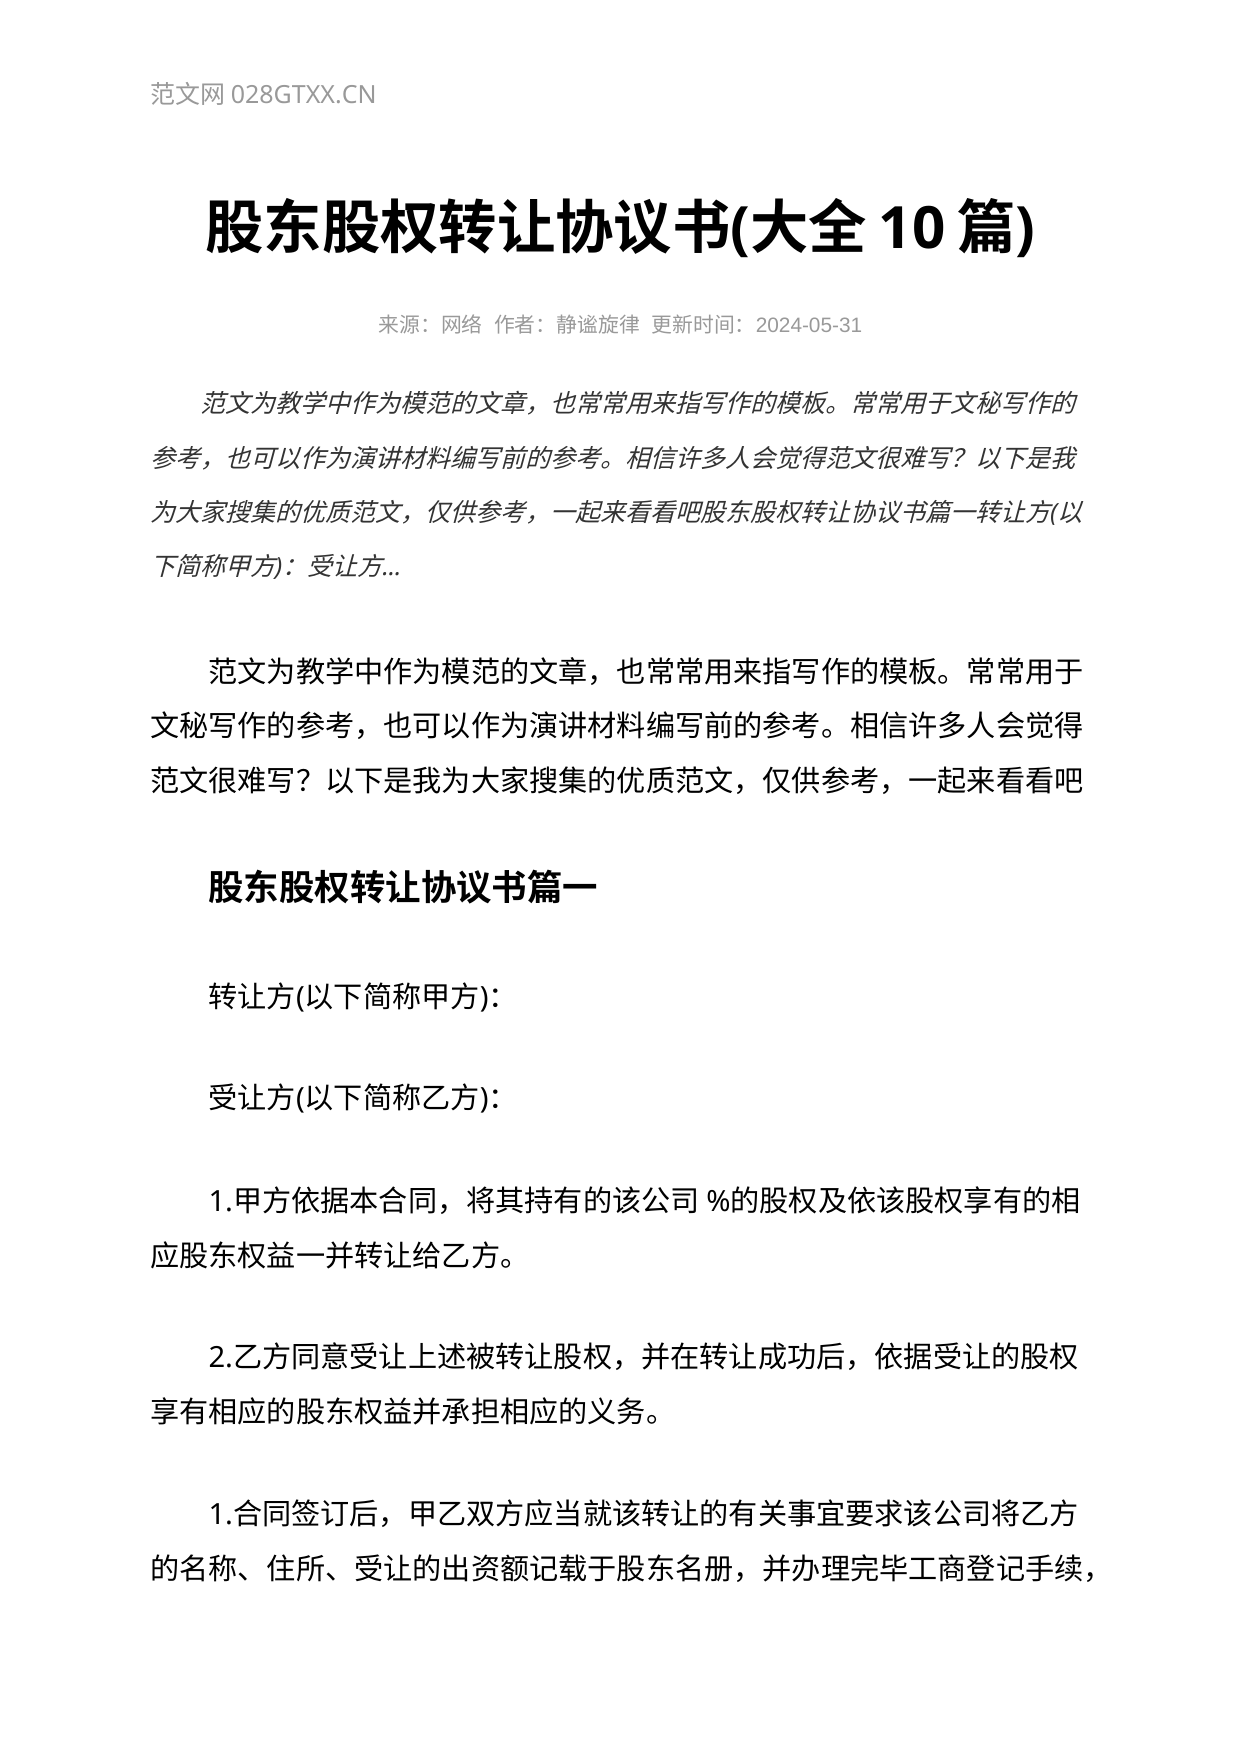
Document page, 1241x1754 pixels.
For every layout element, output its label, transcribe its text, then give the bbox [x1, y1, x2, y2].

subtitle 股东股权转让协议书(大全10篇) [150, 181, 1090, 266]
text 范文为教学中作为模范的文章，也常常用来指写作的模板。常常用于文秘写作的参考，也可以作为演讲材料编写前的参考。相信许多人会觉得范文很难写？以下是我为大家搜集的优质范文，仅供参考，一起来看看吧 [150, 648, 1090, 800]
text 1.甲方依据本合同，将其持有的该公司 %的股权及依该股权享有的相应股东权益一并转让给乙方。 [150, 1177, 1090, 1274]
text 股东股权转让协议书篇一 [150, 860, 1090, 911]
text 转让方(以下简称甲方)： [150, 973, 1090, 1016]
text 受让方(以下简称乙方)： [150, 1075, 1090, 1117]
text 来源：网络 作者：静谧旋律 更新时间：2024-05-31 [150, 313, 1090, 337]
text 范文为教学中作为模范的文章，也常常用来指写作的模板。常常用于文秘写作的参考，也可以作为演讲材料编写前的参考。相信许多人会觉得范文很难写？以下是我为大家搜集的优质范文，仅供参考，一起来看看吧股东股权转让协议书篇一转让方(以下简称甲方)：受让方... [150, 384, 1090, 583]
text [150, 1491, 1090, 1588]
text 2.乙方同意受让上述被转让股权，并在转让成功后，依据受让的股权享有相应的股东权益并承担相应的义务。 [150, 1334, 1090, 1431]
